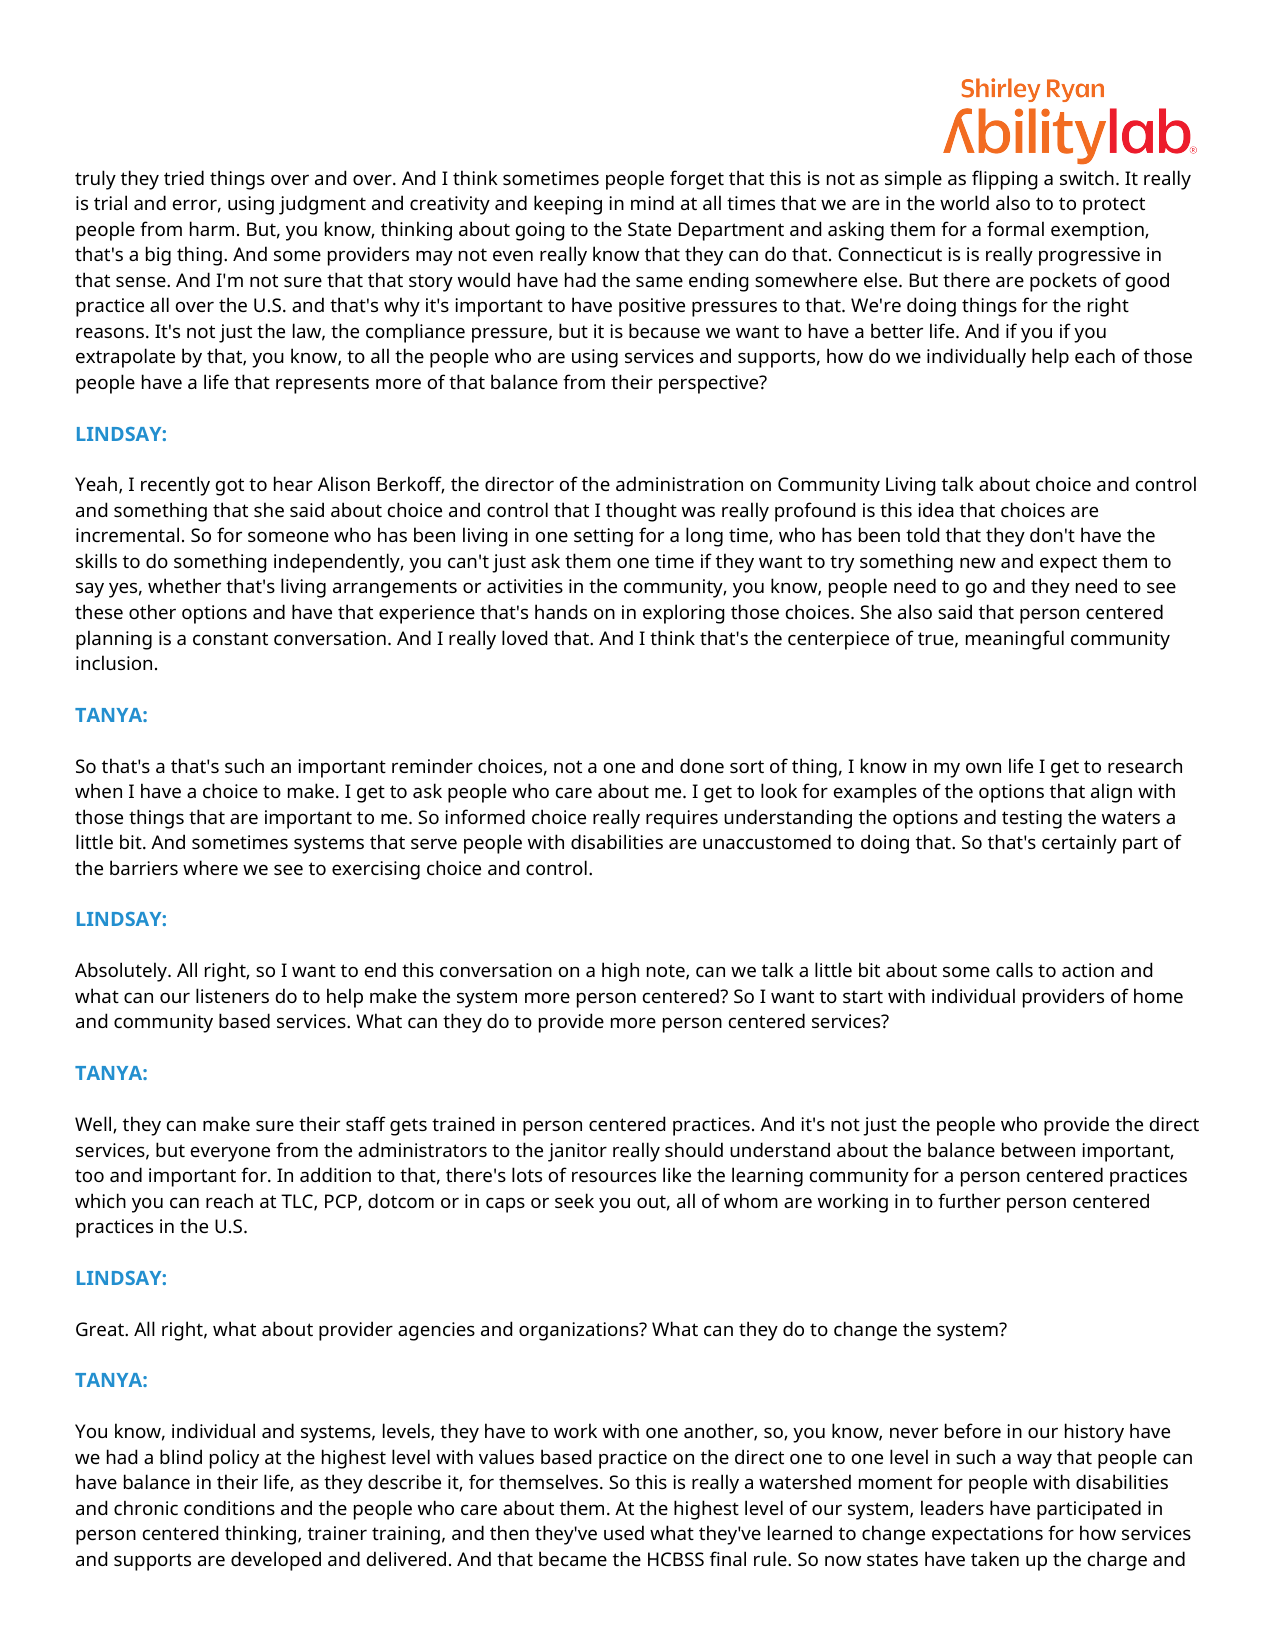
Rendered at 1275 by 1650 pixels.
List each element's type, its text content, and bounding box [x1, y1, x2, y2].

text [75, 1419, 1200, 1572]
text TANYA: [75, 1367, 1200, 1394]
text Yeah, I recently got to hear Alison Berkoff, the director of the administration on Community Living talk about choice and control and something that she said about choice and control that I thought was really profound is this idea that choices are incremental. So for someone who has been living in one setting for a long time, who has been told that they don't have the skills to do something independently, you can't just ask them one time if they want to try something new and expect them to say yes, whether that's living arrangements or activities in the community, you know, people need to go and they need to see these other options and have that experience that's hands on in exploring those choices. She also said that person centered planning is a constant conversation. And I really loved that. And I think that's the centerpiece of true, meaningful community inclusion. [75, 472, 1200, 676]
text Well, they can make sure their staff gets trained in person centered practices. And it's not just the people who provide the direct services, but everyone from the administrators to the janitor really should understand about the balance between important, too and important for. In addition to that, there's lots of resources like the learning community for a person centered practices which you can reach at TLC, PCP, dotcom or in caps or seek you out, all of whom are working in to further person centered practices in the U.S. [75, 1111, 1200, 1239]
text Absolutely. All right, so I want to end this conversation on a high note, can we talk a little bit about some calls to action and what can our listeners do to help make the system more person centered? So I want to start with individual providers of home and community based services. What can they do to provide more person centered services? [75, 958, 1200, 1034]
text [75, 165, 1200, 395]
text So that's a that's such an important reminder choices, not a one and done sort of thing, I know in my own life I get to research when I have a choice to make. I get to ask people who care about me. I get to look for examples of the options that align with those things that are important to me. So informed choice really requires understanding the options and testing the waters a little bit. And sometimes systems that serve people with disabilities are unaccustomed to doing that. So that's certainly part of the barriers where we see to exercising choice and control. [75, 753, 1200, 881]
text LINDSAY: [75, 420, 1200, 447]
text LINDSAY: [75, 906, 1200, 933]
text TANYA: [75, 701, 1200, 728]
text TANYA: [75, 1059, 1200, 1086]
text Great. All right, what about provider agencies and organizations? What can they do to change the system? [75, 1316, 1200, 1342]
text LINDSAY: [75, 1264, 1200, 1291]
picture [910, 46, 1230, 197]
